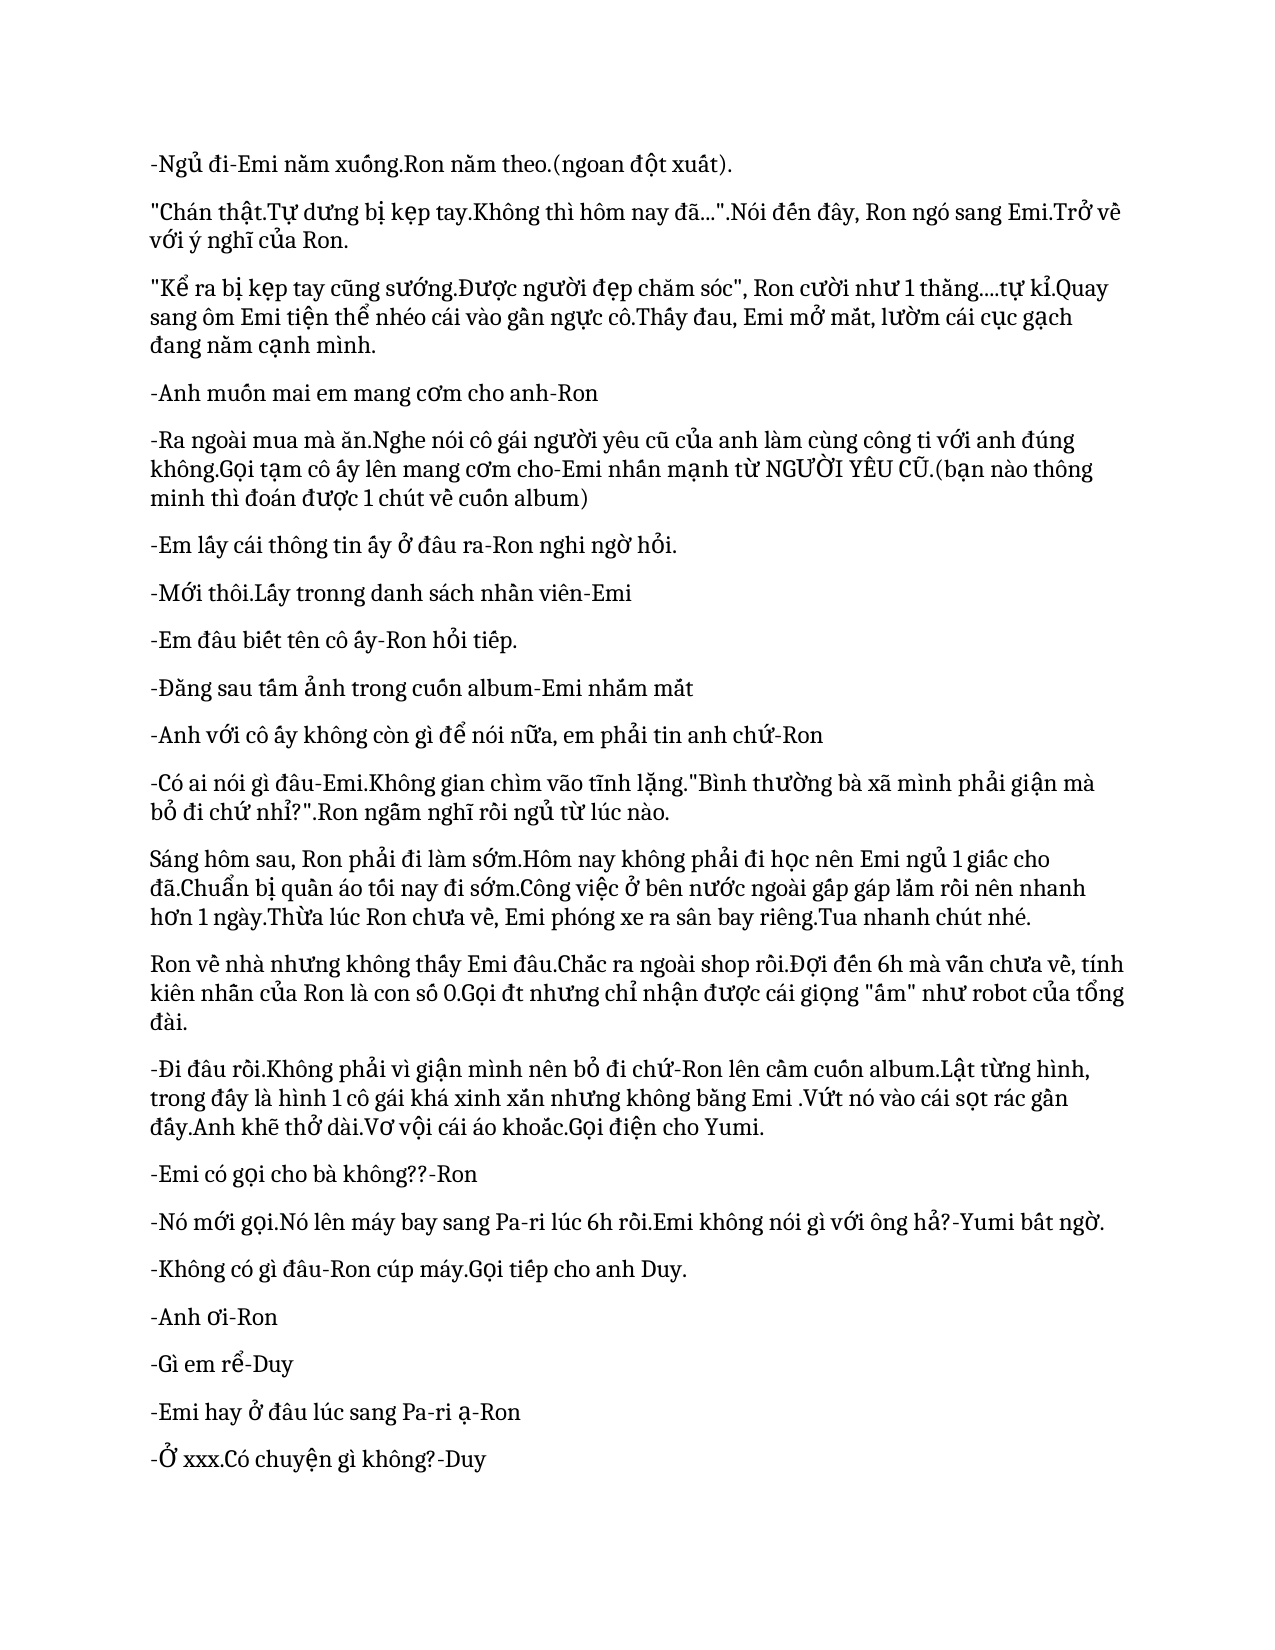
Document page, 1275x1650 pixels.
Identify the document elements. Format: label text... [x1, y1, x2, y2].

text -Gì em rể-Duy [150, 1350, 1125, 1379]
text -Em đâu biết tên cô ấy-Ron hỏi tiếp. [150, 626, 1125, 655]
text -Em lấy cái thông tin ấy ở đâu ra-Ron nghi ngờ hỏi. [150, 531, 1125, 560]
text -Mới thôi.Lấy tronng danh sách nhần viên-Emi [150, 579, 1125, 607]
text "Kể ra bị kẹp tay cũng sướng.Được người đẹp chăm sóc", Ron cười như 1 thằng....tự kỉ.Quay sang ôm Emi tiện thể nhéo cái vào gần ngực cô.Thấy đau, Emi mở mắt, lườm cái cục gạch đang nằm cạnh mình. [150, 274, 1125, 360]
text -Đằng sau tấm ảnh trong cuốn album-Emi nhắm mắt [150, 674, 1125, 702]
text -Có ai nói gì đâu-Emi.Không gian chìm vão tĩnh lặng."Bình thường bà xã mình phải giận mà bỏ đi chứ nhỉ?".Ron ngẫm nghĩ rồi ngủ từ lúc nào. [150, 769, 1125, 826]
text Sáng hôm sau, Ron phải đi làm sớm.Hôm nay không phải đi học nên Emi ngủ 1 giấc cho đã.Chuẩn bị quần áo tối nay đi sớm.Công việc ở bên nước ngoài gấp gáp lắm rồi nên nhanh hơn 1 ngày.Thừa lúc Ron chưa về, Emi phóng xe ra sân bay riêng.Tua nhanh chút nhé. [150, 845, 1125, 931]
text -Đi đâu rồi.Không phải vì giận mình nên bỏ đi chứ-Ron lên cầm cuốn album.Lật từng hình, trong đấy là hình 1 cô gái khá xinh xắn nhưng không bằng Emi .Vứt nó vào cái sọt rác gần đấy.Anh khẽ thở dài.Vơ vội cái áo khoắc.Gọi điện cho Yumi. [150, 1055, 1125, 1141]
text -Nó mới gọi.Nó lên máy bay sang Pa-ri lúc 6h rồi.Emi không nói gì với ông hả?-Yumi bất ngờ. [150, 1207, 1125, 1236]
text -Ra ngoài mua mà ăn.Nghe nói cô gái người yêu cũ của anh làm cùng công ti với anh đúng không.Gọi tạm cô ấy lên mang cơm cho-Emi nhấn mạnh từ NGƯỜI YÊU CŨ.(bạn nào thông minh thì đoán được 1 chút về cuốn album) [150, 426, 1125, 512]
text -Emi có gọi cho bà không??-Ron [150, 1160, 1125, 1189]
text -Anh ơi-Ron [150, 1302, 1125, 1331]
text -Anh muốn mai em mang cơm cho anh-Ron [150, 379, 1125, 407]
text -Anh với cô ấy không còn gì để nói nữa, em phải tin anh chứ-Ron [150, 721, 1125, 750]
text Ron về nhà nhưng không thấy Emi đâu.Chắc ra ngoài shop rồi.Đợi đến 6h mà vẫn chưa về, tính kiên nhẫn của Ron là con số 0.Gọi đt nhưng chỉ nhận được cái giọng "ấm" như robot của tổng đài. [150, 950, 1125, 1036]
text -Ngủ đi-Emi nằm xuống.Ron nằm theo.(ngoan đột xuất). [150, 150, 1125, 179]
text -Ở xxx.Có chuyện gì không?-Duy [150, 1445, 1125, 1474]
text "Chán thật.Tự dưng bị kẹp tay.Không thì hôm nay đã...".Nói đến đây, Ron ngó sang Emi.Trở về với ý nghĩ của Ron. [150, 197, 1125, 255]
text -Emi hay ở đâu lúc sang Pa-ri ạ-Ron [150, 1397, 1125, 1426]
text -Không có gì đâu-Ron cúp máy.Gọi tiếp cho anh Duy. [150, 1255, 1125, 1284]
